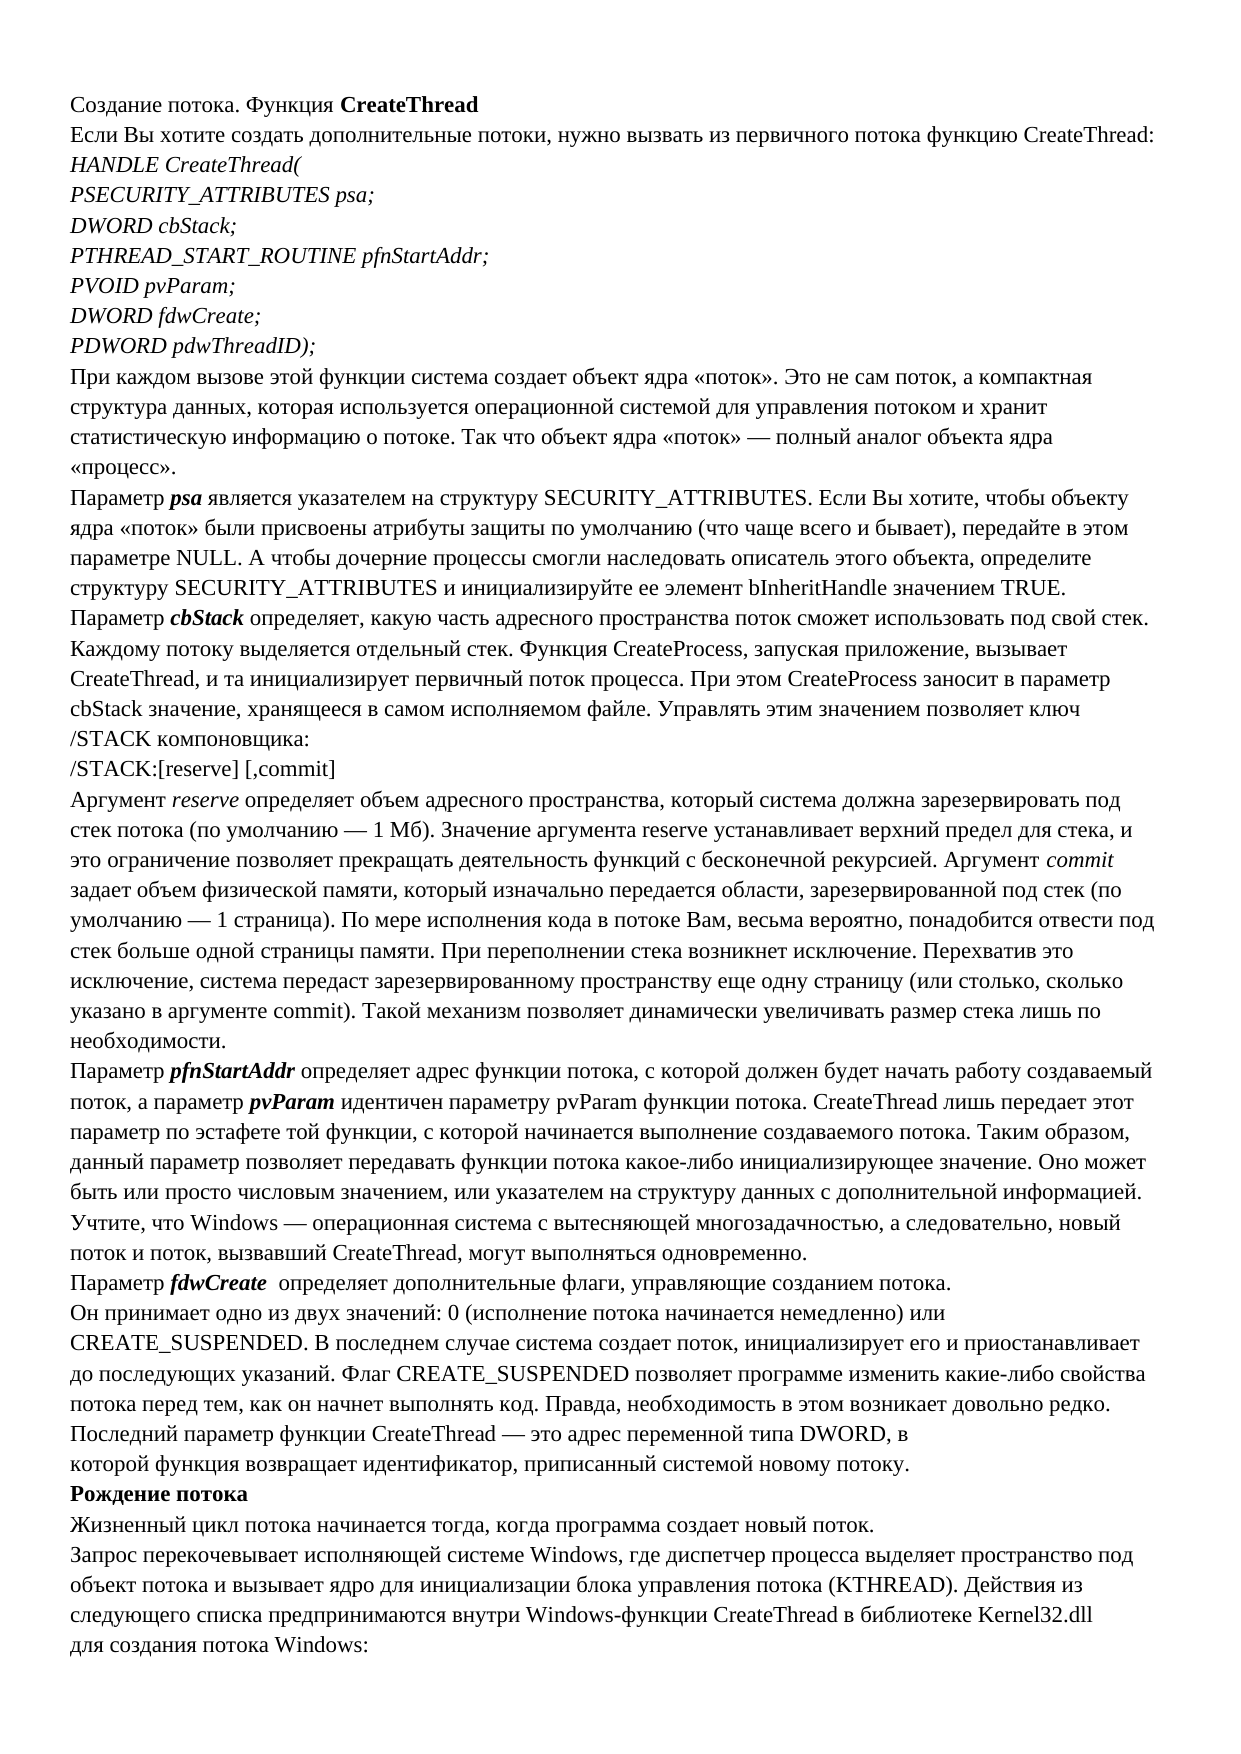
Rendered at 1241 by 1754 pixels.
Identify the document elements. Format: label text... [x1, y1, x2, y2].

text Последний параметр функции CreateThread — это адрес переменной типа DWORD, в [70, 1420, 1165, 1446]
text PTHREAD_START_ROUTINE pfnStartAddr; [70, 242, 1165, 268]
text PSECURITY_ATTRIBUTES psa; [70, 182, 1165, 208]
text При каждом вызове этой функции система создает объект ядра «поток». Это не сам поток, а компактная структура данных, которая используется операционной системой для управления потоком и хранит статистическую информацию о потоке. Так что объект ядра «поток» — полный аналог объекта ядра «процесс». [70, 363, 1165, 480]
text Если Вы хотите создать дополнительные потоки, нужно вызвать из первичного потока функцию CreateThread: [70, 121, 1165, 147]
text HANDLE CreateThread( [70, 151, 1165, 178]
text Он принимает одно из двух значений: 0 (исполнение потока начинается немедленно) или CREATE_SUSPENDED. В последнем случае система создает поток, инициализирует его и приостанавливает до последующих указаний. Флаг CREATE_SUSPENDED позволяет программе изменить какие-либо свойства потока перед тем, как он начнет выполнять код. Правда, необходимость в этом возникает довольно редко. [70, 1299, 1165, 1416]
text DWORD cbStack; [70, 212, 1165, 238]
text Создание потока. Функция CreateThread [70, 91, 1165, 117]
text Рождение потока [70, 1481, 1165, 1507]
text для создания потока Windows: [70, 1632, 1165, 1658]
text Учтите, что Windows — операционная система с вытесняющей многозадачностью, а следовательно, новый поток и поток, вызвавший CreateThread, могут выполняться одновременно. [70, 1209, 1165, 1265]
text Аргумент reserve определяет объем адресного пространства, который система должна зарезервировать под стек потока (по умолчанию — 1 Мб). Значение аргумента reserve устанавливает верхний предел для стека, и это ограничение позволяет прекращать деятельность функций с бесконечной рекурсией. Аргумент commit задает объем физической памяти, который изначально передается области, зарезервированной под стек (по умолчанию — 1 страница). По мере исполнения кода в потоке Вам, весьма вероятно, понадобится отвести под стек больше одной страницы памяти. При переполнении стека возникнет исключение. Перехватив это исключение, система передаст зарезервированному пространству еще одну страницу (или столько, сколько указано в аргументе commit). Такой механизм позволяет динамически увеличивать размер стека лишь по необходимости. [70, 786, 1165, 1054]
text которой функция возвращает идентификатор, приписанный системой новому потоку. [70, 1450, 1165, 1477]
text Параметр pfnStartAddr определяет адрес функции потока, с которой должен будет начать работу создаваемый поток, а параметр pvParam идентичен параметру pvParam функции потока. CreateThread лишь передает этот параметр по эстафете той функции, с которой начинается выполнение создаваемого потока. Таким образом, данный параметр позволяет передавать функции потока какое-либо инициализирующее значение. Оно может быть или просто числовым значением, или указателем на структуру данных с дополнительной информацией. [70, 1058, 1165, 1205]
text Параметр cbStack определяет, какую часть адресного пространства поток сможет использовать под свой стек. Каждому потоку выделяется отдельный стек. Функция CreateProcess, запуская приложение, вызывает CreateThread, и та инициализирует первичный поток процесса. При этом CreateProcess заносит в параметр cbStack значение, хранящееся в самом исполняемом файле. Управлять этим значением позволяет ключ /STACK компоновщика: [70, 604, 1165, 752]
text Параметр psa является указателем на структуру SECURITY_ATTRIBUTES. Если Вы хотите, чтобы объекту ядра «поток» были присвоены атрибуты защиты по умолчанию (что чаще всего и бывает), передайте в этом параметре NULL. А чтобы дочерние процессы смогли наследовать описатель этого объекта, определите структуру SECURITY_ATTRIBUTES и инициализируйте ее элемент bInheritHandle значением TRUE. [70, 484, 1165, 601]
text Параметр fdwCreate определяет дополнительные флаги, управляющие созданием потока. [70, 1269, 1165, 1295]
text Жизненный цикл потока начинается тогда, когда программа создает новый поток. [70, 1511, 1165, 1537]
text DWORD fdwCreate; [70, 302, 1165, 329]
text PDWORD pdwThreadID); [70, 333, 1165, 359]
text PVOID pvParam; [70, 272, 1165, 298]
text /STACK:[reserve] [,commit] [70, 756, 1165, 782]
text Запрос перекочевывает исполняющей системе Windows, где диспетчер процесса выделяет пространство под объект потока и вызывает ядро для инициализации блока управления потока (KTHREAD). Действия из следующего списка предпринимаются внутри Windows-функции CreateThread в библиотеке Kernel32.dll [70, 1541, 1165, 1628]
